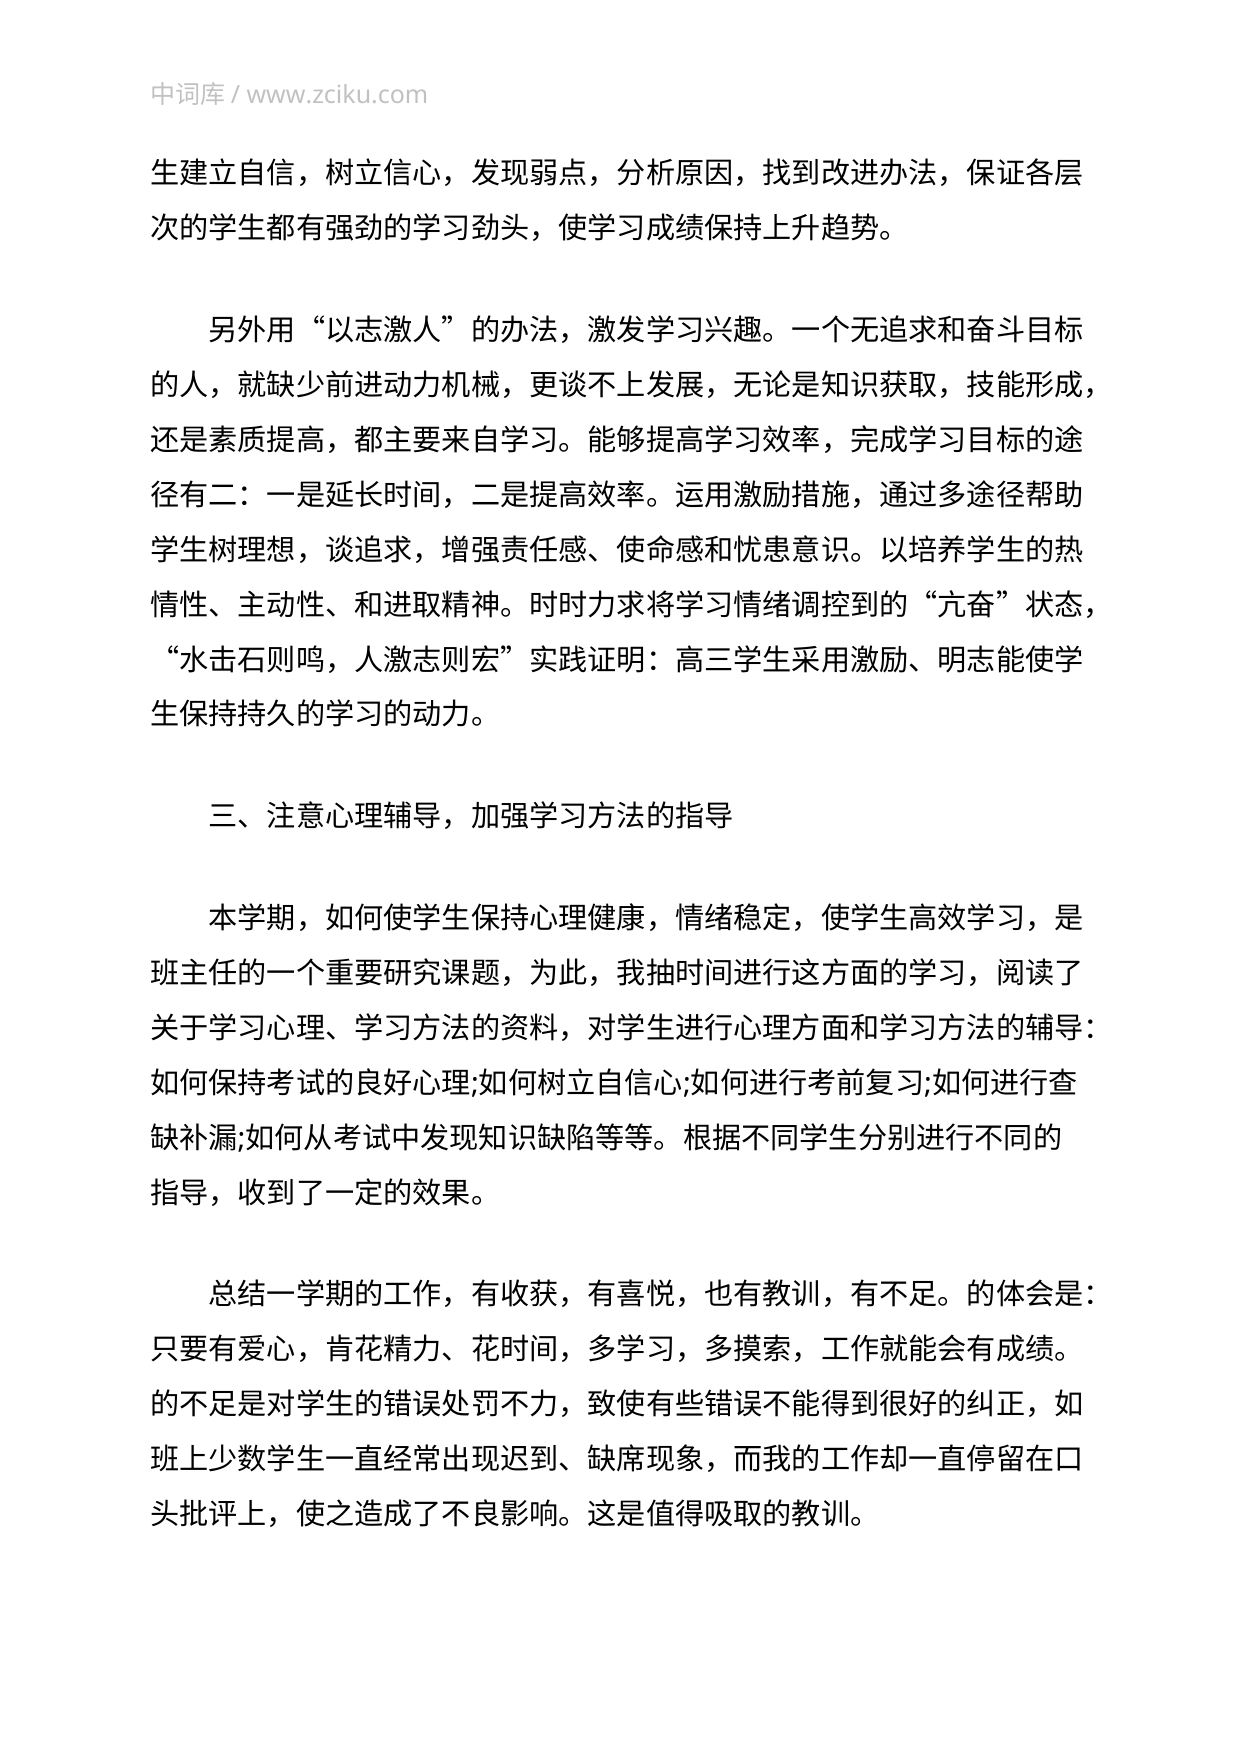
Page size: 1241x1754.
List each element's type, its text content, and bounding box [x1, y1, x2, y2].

text 三、注意心理辅导，加强学习方法的指导 [150, 793, 1090, 835]
text 总结一学期的工作，有收获，有喜悦，也有教训，有不足。的体会是：只要有爱心，肯花精力、花时间，多学习，多摸索，工作就能会有成绩。的不足是对学生的错误处罚不力，致使有些错误不能得到很好的纠正，如班上少数学生一直经常出现迟到、缺席现象，而我的工作却一直停留在口头批评上，使之造成了不良影响。这是值得吸取的教训。 [150, 1271, 1090, 1533]
text 本学期，如何使学生保持心理健康，情绪稳定，使学生高效学习，是班主任的一个重要研究课题，为此，我抽时间进行这方面的学习，阅读了关于学习心理、学习方法的资料，对学生进行心理方面和学习方法的辅导：如何保持考试的良好心理;如何树立自信心;如何进行考前复习;如何进行查缺补漏;如何从考试中发现知识缺陷等等。根据不同学生分别进行不同的指导，收到了一定的效果。 [150, 894, 1090, 1211]
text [150, 150, 1090, 247]
text 另外用“以志激人”的办法，激发学习兴趣。一个无追求和奋斗目标的人，就缺少前进动力机械，更谈不上发展，无论是知识获取，技能形成，还是素质提高，都主要来自学习。能够提高学习效率，完成学习目标的途径有二：一是延长时间，二是提高效率。运用激励措施，通过多途径帮助学生树理想，谈追求，增强责任感、使命感和忧患意识。以培养学生的热情性、主动性、和进取精神。时时力求将学习情绪调控到的“亢奋”状态，“水击石则鸣，人激志则宏”实践证明：高三学生采用激励、明志能使学生保持持久的学习的动力。 [150, 307, 1090, 733]
